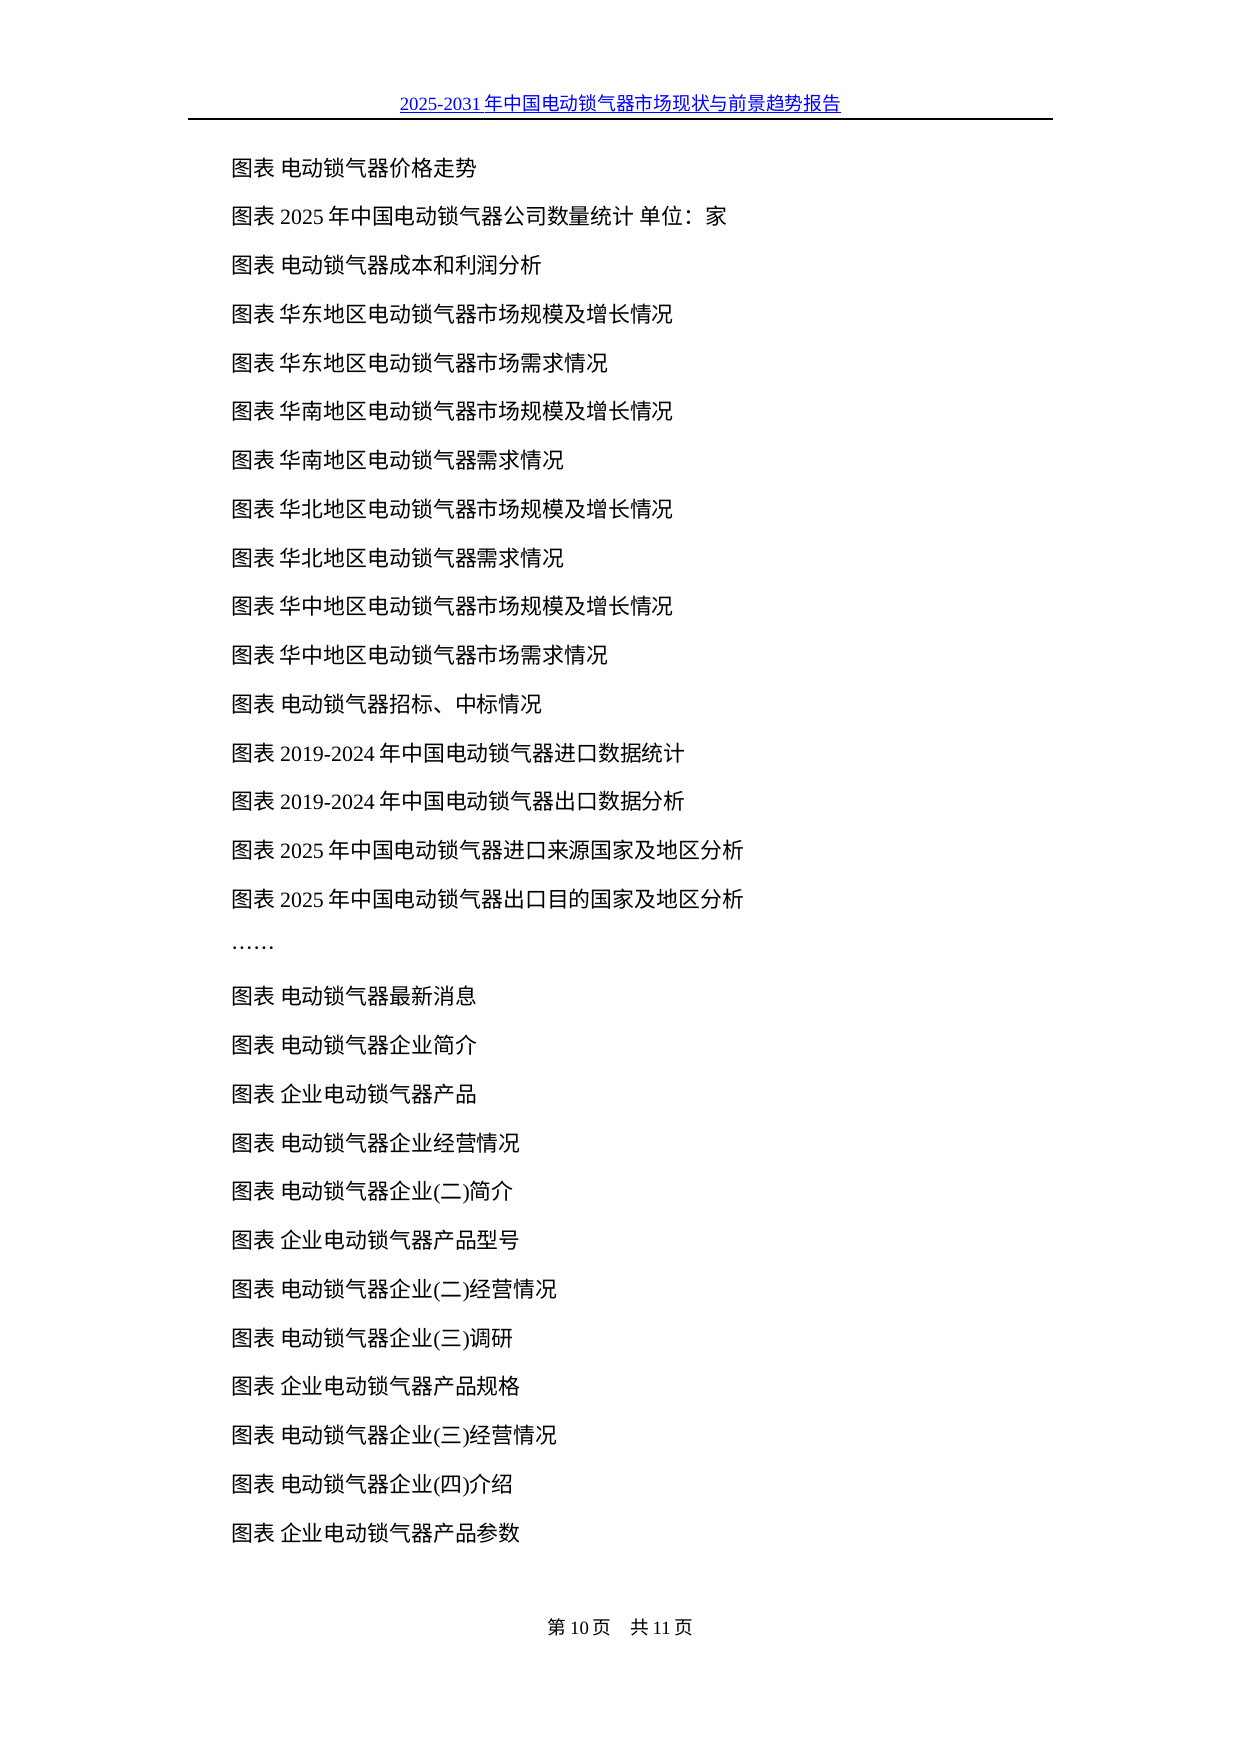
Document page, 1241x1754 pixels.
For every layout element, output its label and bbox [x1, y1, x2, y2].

text [187, 150, 1053, 1548]
